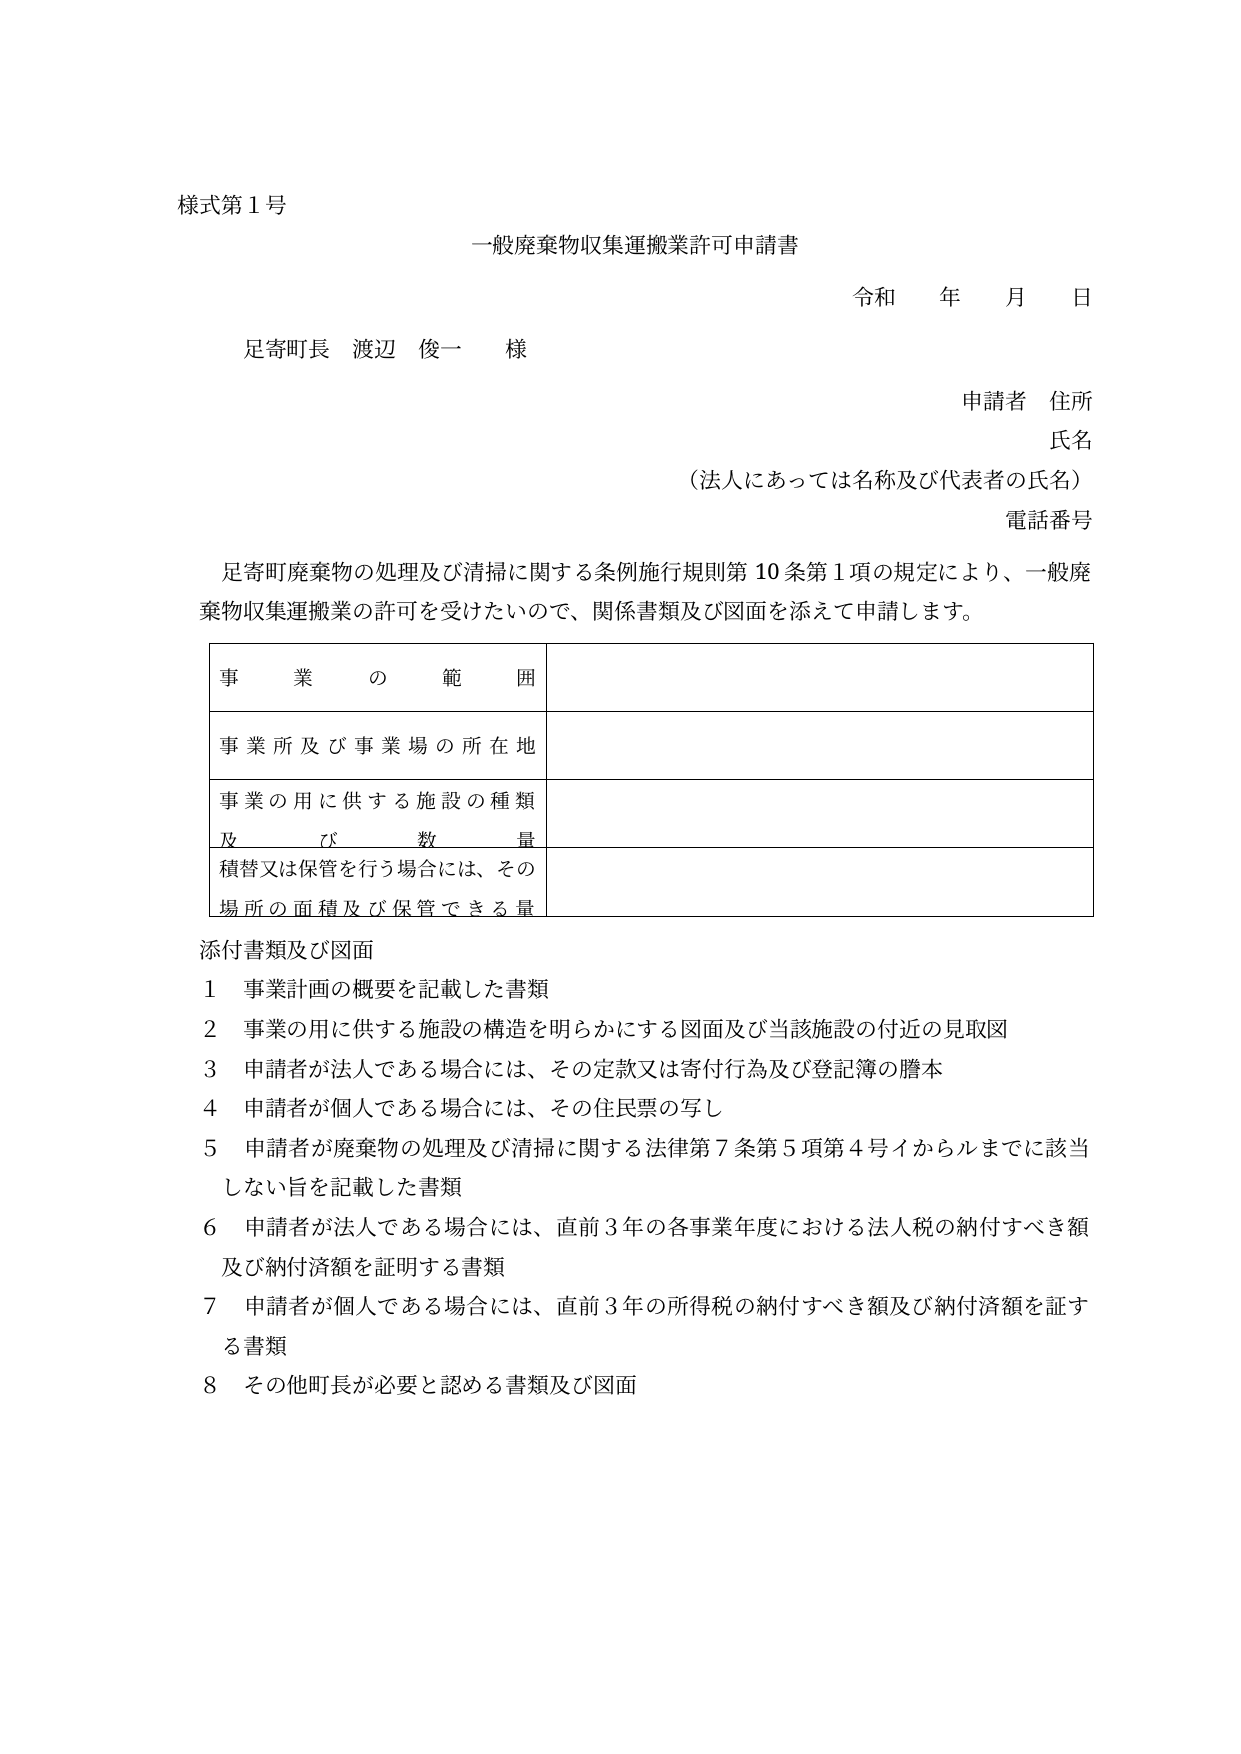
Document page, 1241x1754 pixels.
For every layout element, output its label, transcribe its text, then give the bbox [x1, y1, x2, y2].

table_header [547, 644, 1093, 711]
text １ 事業計画の概要を記載した書類 [177, 969, 1092, 1008]
table_cell [547, 712, 1093, 779]
table_cell [547, 780, 1093, 847]
text 申請者 住所 [177, 380, 1092, 420]
text ４ 申請者が個人である場合には、その住民票の写し [177, 1087, 1092, 1127]
text （法人にあっては名称及び代表者の氏名） [177, 459, 1092, 499]
text ３ 申請者が法人である場合には、その定款又は寄付行為及び登記簿の謄本 [177, 1048, 1092, 1087]
table_cell 事業の用に供する施設の種類 及び数量 [210, 780, 546, 847]
text ５ 申請者が廃棄物の処理及び清掃に関する法律第７条第５項第４号イからルまでに該当しない旨を記載した書類 [177, 1127, 1092, 1206]
text 様式第１号 [177, 184, 1092, 224]
table_header 事業の範囲 [210, 644, 546, 711]
text ８ その他町長が必要と認める書類及び図面 [177, 1364, 1092, 1404]
text 令和 年 月 日 [177, 276, 1092, 316]
table_cell 事業所及び事業場の所在地 [210, 712, 546, 779]
text 一般廃棄物収集運搬業許可申請書 [177, 224, 1092, 263]
text 添付書類及び図面 [177, 929, 1092, 969]
table_cell 積替又は保管を行う場合には、その場所の面積及び保管できる量 [210, 848, 546, 916]
text 足寄町長 渡辺 俊一 様 [177, 328, 1092, 368]
text ６ 申請者が法人である場合には、直前３年の各事業年度における法人税の納付すべき額及び納付済額を証明する書類 [177, 1206, 1092, 1285]
text 電話番号 [177, 499, 1092, 538]
text ２ 事業の用に供する施設の構造を明らかにする図面及び当該施設の付近の見取図 [177, 1008, 1092, 1048]
text 氏名 [177, 420, 1092, 459]
text ７ 申請者が個人である場合には、直前３年の所得税の納付すべき額及び納付済額を証する書類 [177, 1285, 1092, 1364]
table_cell [547, 848, 1093, 916]
text 足寄町廃棄物の処理及び清掃に関する条例施行規則第10条第１項の規定により、一般廃棄物収集運搬業の許可を受けたいので、関係書類及び図面を添えて申請します。 [177, 551, 1092, 630]
